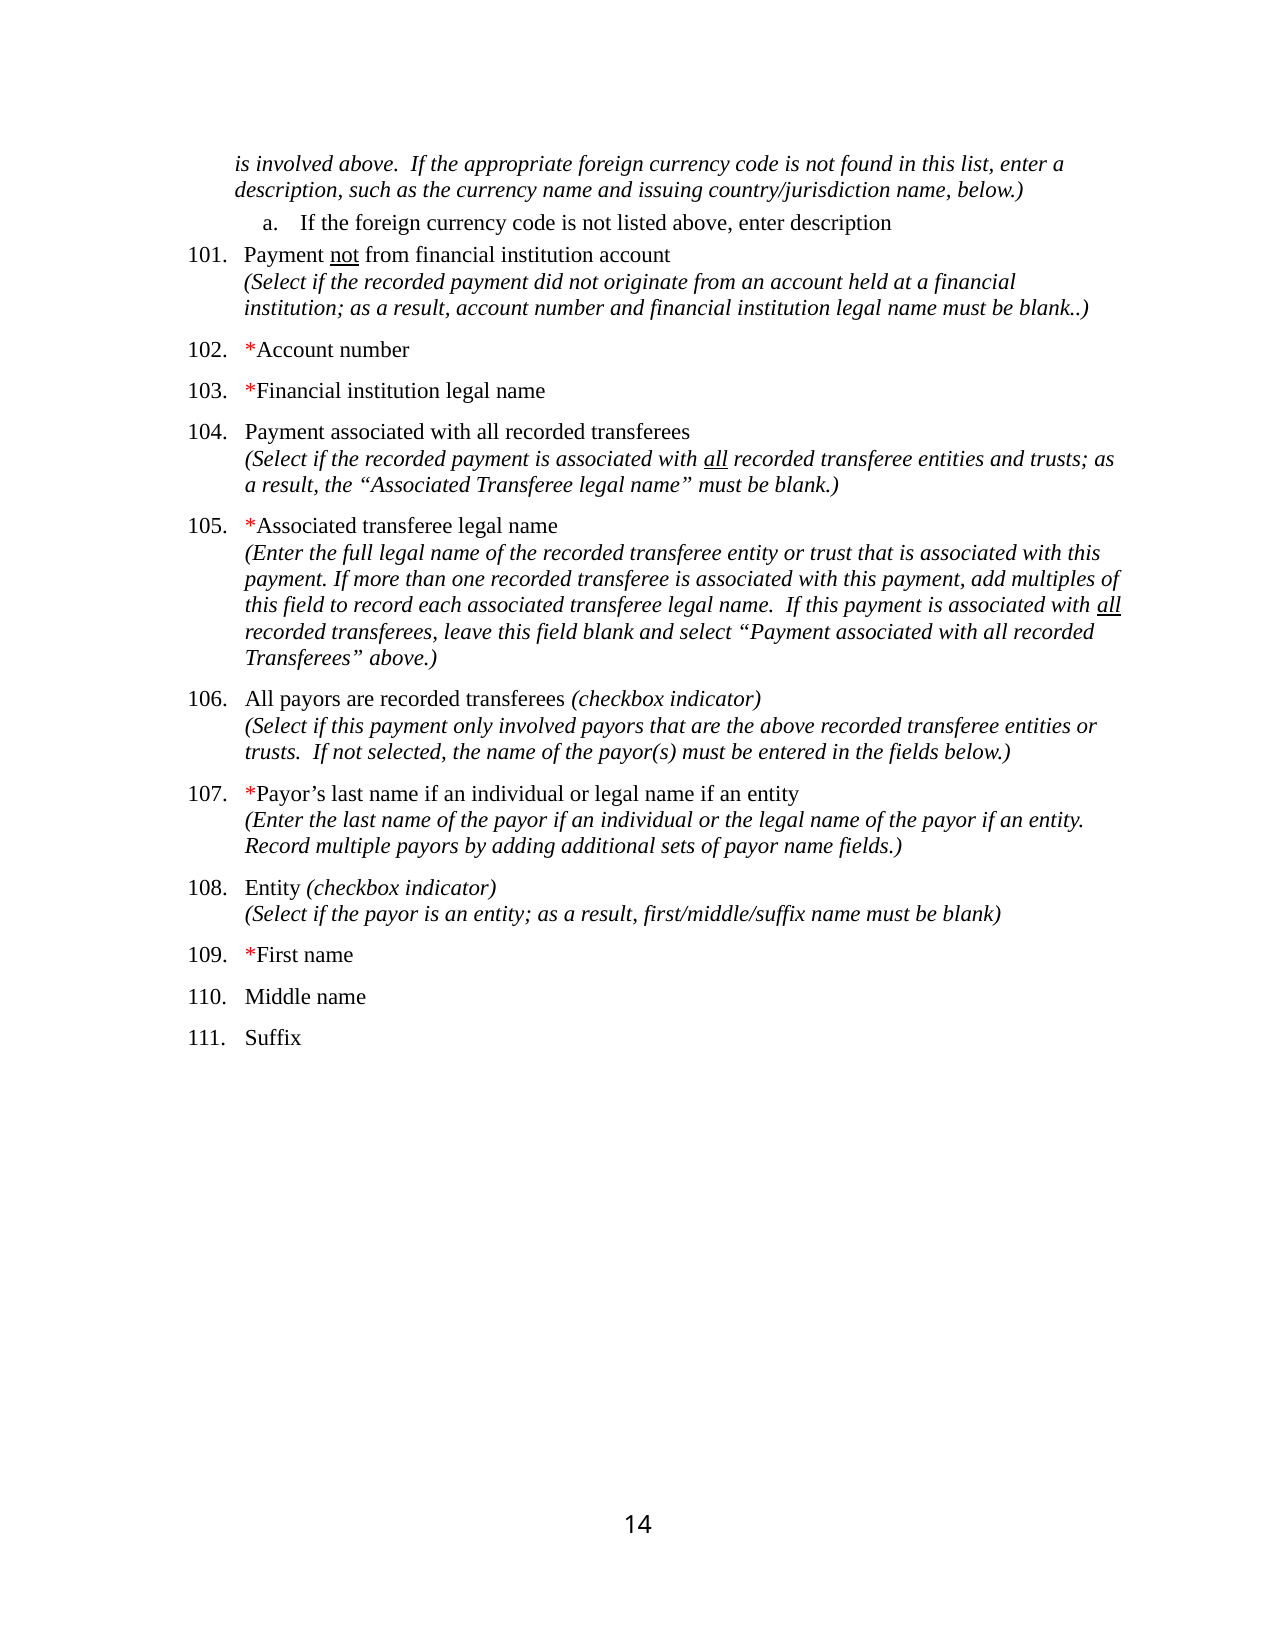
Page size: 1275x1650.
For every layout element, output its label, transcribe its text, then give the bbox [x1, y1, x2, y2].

list All payors are recorded transferees (checkbox indicator) (Select if this payment only involved payors that are the above recorded transferee entities or trusts. If not selected, the name of the payor(s) must be entered in the fields below.) [187, 686, 1125, 764]
list *Payor’s last name if an individual or legal name if an entity (Enter the last name of the payor if an individual or the legal name of the payor if an entity. Record multiple payors by adding additional sets of payor name fields.) [187, 779, 1125, 859]
list *Financial institution legal name [187, 377, 1125, 403]
list Payment not from financial institution account (Select if the recorded payment did not originate from an account held at a financial institution; as a result, account number and financial institution legal name must be blank..) [187, 242, 1125, 321]
list If the foreign currency code is not listed above, enter description [262, 209, 1125, 235]
list Entity (checkbox indicator) (Select if the payor is an entity; as a result, first/middle/suffix name must be blank) [187, 874, 1125, 926]
list *Associated transferee legal name (Enter the full legal name of the recorded transferee entity or trust that is associated with this payment. If more than one recorded transferee is associated with this payment, add multiples of this field to record each associated transferee legal name. If this payment is associated with all recorded transferees, leave this field blank and select “Payment associated with all recorded Transferees” above.) [187, 512, 1125, 671]
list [187, 150, 1125, 203]
list Suffix [187, 1024, 1125, 1050]
list *First name [187, 941, 1125, 968]
list Middle name [187, 983, 1125, 1009]
list *Account number [187, 336, 1125, 362]
list Payment associated with all recorded transferees (Select if the recorded payment is associated with all recorded transferee entities and trusts; as a result, the “Associated Transferee legal name” must be blank.) [187, 418, 1125, 497]
